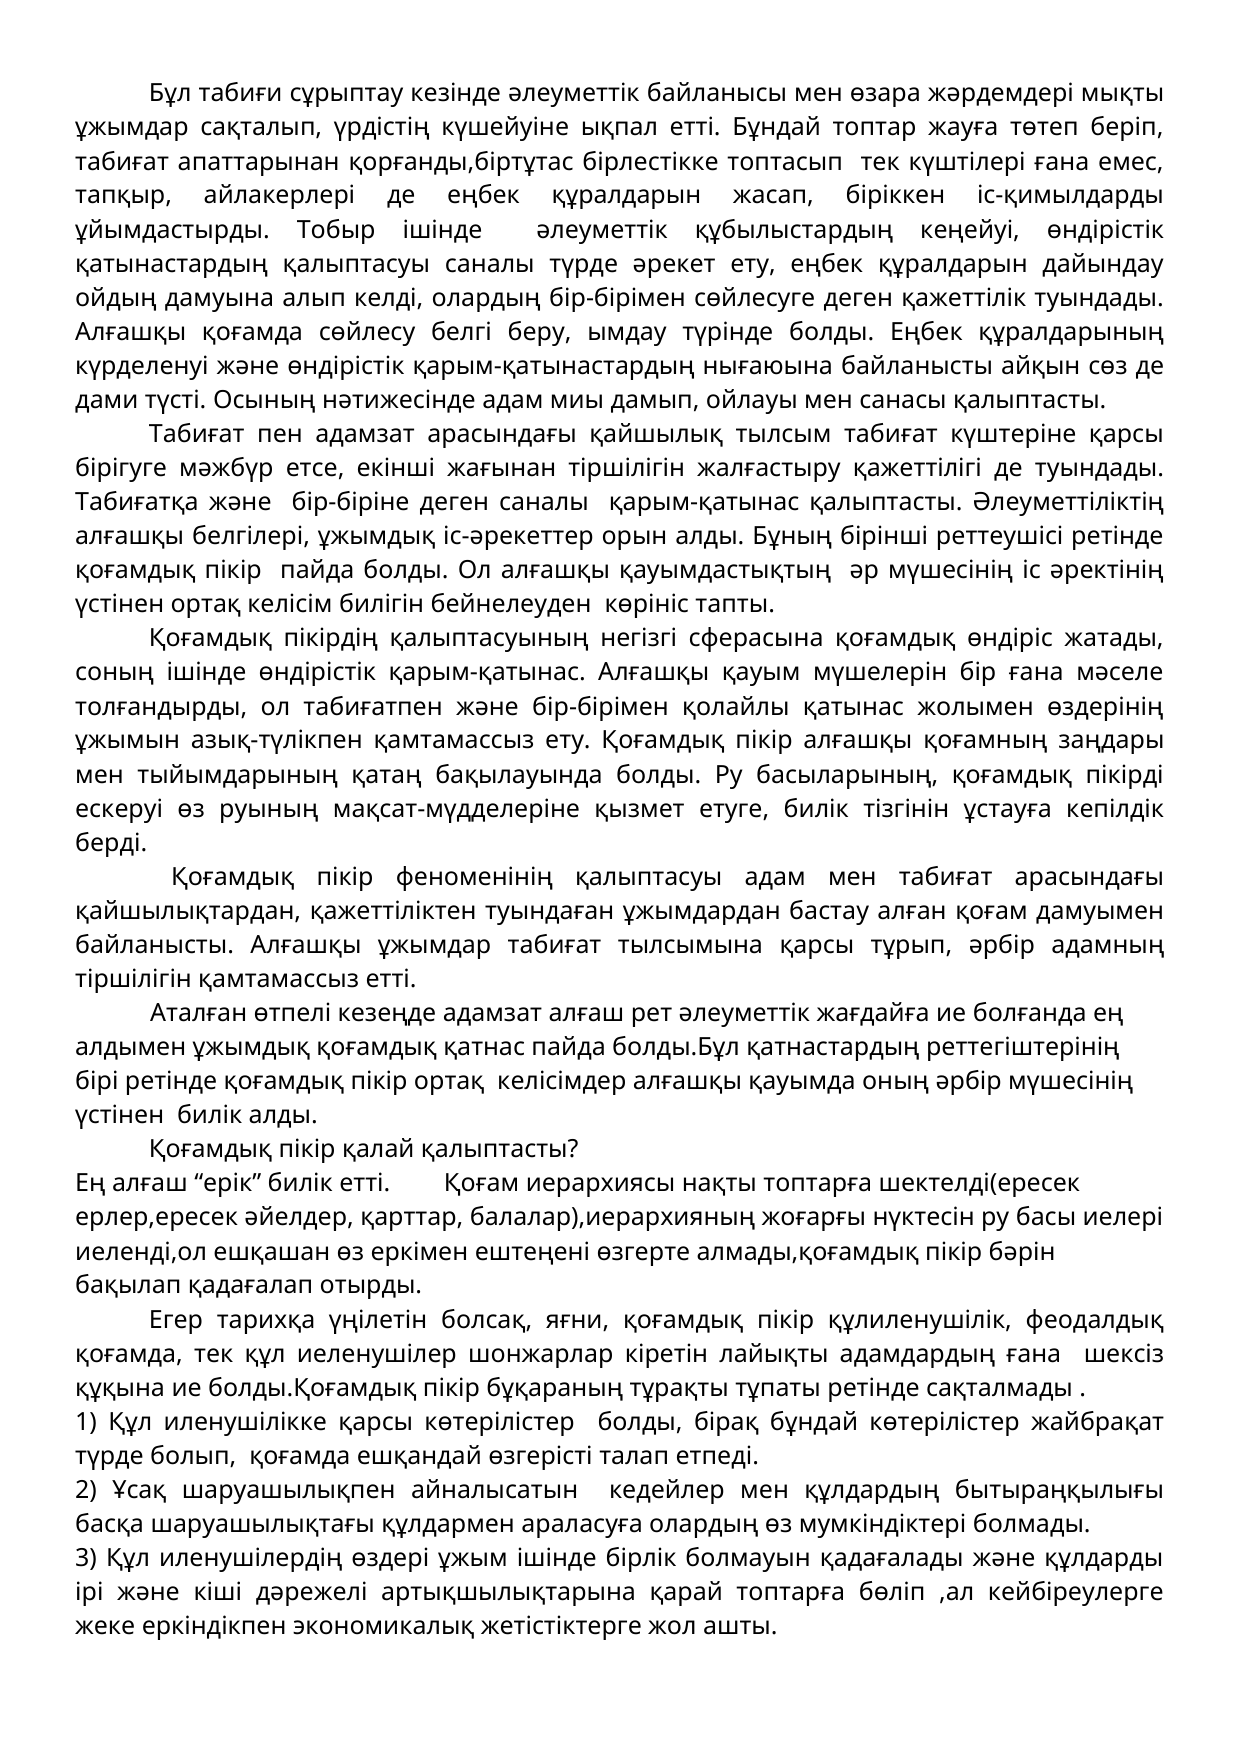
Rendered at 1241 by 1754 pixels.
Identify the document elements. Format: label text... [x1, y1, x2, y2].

text 2) Ұсақ шаруашылықпен айналысатын кедейлер мен құлдардың бытыраңқылығы басқа шаруашылықтағы құлдармен араласуға олардың өз мумкiндiктері болмады. [75, 1472, 1165, 1540]
text Табиғат пен адамзат арасындағы қайшылық тылсым табиғат күштеріне қарсы бірігуге мәжбүр етсе, екінші жағынан тіршілігін жалғастыру қажеттілігі де туындады. Табиғатқа және бір-біріне деген саналы қарым-қатынас қалыптасты. Әлеуметтіліктің алғашқы белгілері, ұжымдық іс-әрекеттер орын алды. Бұның бірінші реттеушісі ретінде қоғамдық пікір пайда болды. Ол алғашқы қауымдастықтың әр мүшесінің іс әректінің үстінен ортақ келісім билігін бейнелеуден көрініс тапты. [75, 416, 1165, 620]
text Ең алғаш “ерiк” билiк еттi. Қоғам иерархиясы нақты топтарға шектелдi(ересек ерлер,ересек әйелдер, қарттар, балалар),иерархияның жоғарғы нүктесiн ру басы иелерi иелендi,ол ешқашан өз еркiмен ештеңенi өзгерте алмады,қоғамдық пікір бәрiн бақылап қадағалап отырды. [75, 1165, 1165, 1301]
text Егер тарихқа үңiлетiн болсақ, яғни, қоғамдық пікір құлиленушiлiк, феодалдық қоғамда, тек құл иеленушiлер шонжарлар кіретін лайықты адамдардың ғана шексіз құқына ие болды.Қоғамдық пікір бұқараның тұрақты тұпаты ретінде сақталмады . [75, 1301, 1165, 1403]
text Қоғамдық пікір қалай қалыптасты? [75, 1131, 1165, 1165]
text Бұл табиғи сұрыптау кезінде әлеуметтік байланысы мен өзара жәрдемдері мықты ұжымдар сақталып, үрдістің күшейуіне ықпал етті. Бұндай топтар жауға төтеп беріп, табиғат апаттарынан қорғанды,біртұтас бірлестікке топтасып тек күштілері ғана емес, тапқыр, айлакерлері де еңбек құралдарын жасап, біріккен іс-қимылдарды ұйымдастырды. Тобыр ішінде әлеуметтік құбылыстардың кеңейуі, өндірістік қатынастардың қалыптасуы саналы түрде әрекет ету, еңбек құралдарын дайындау ойдың дамуына алып келді, олардың бір-бірімен сөйлесуге деген қажеттілік туындады. Алғашқы қоғамда сөйлесу белгі беру, ымдау түрінде болды. Еңбек құралдарының күрделенуі және өндірістік қарым-қатынастардың нығаюына байланысты айқын сөз де дами түсті. Осының нәтижесінде адам миы дамып, ойлауы мен санасы қалыптасты. [75, 75, 1165, 416]
text 1) Құл иленушiлiкке қарсы көтерілістер болды, бірақ бұндай көтерілістер жайбрақат түрде болып, қоғамда ешқандай өзгерiстi талап етпедi. [75, 1403, 1165, 1472]
text Қоғамдық пікірдің қалыптасуының негізгі сферасына қоғамдық өндіріс жатады, соның ішінде өндірістік қарым-қатынас. Алғашқы қауым мүшелерін бір ғана мәселе толғандырды, ол табиғатпен және бір-бірімен қолайлы қатынас жолымен өздерінің ұжымын азық-түлікпен қамтамассыз ету. Қоғамдық пікір алғашқы қоғамның заңдары мен тыйымдарының қатаң бақылауында болды. Ру басыларының, қоғамдық пікірді ескеруі өз руының мақсат-мүдделеріне қызмет етуге, билік тізгінін ұстауға кепілдік берді. [75, 620, 1165, 858]
text Қоғамдық пікір феноменінің қалыптасуы адам мен табиғат арасындағы қайшылықтардан, қажеттіліктен туындаған ұжымдардан бастау алған қоғам дамуымен байланысты. Алғашқы ұжымдар табиғат тылсымына қарсы тұрып, әрбір адамның тіршілігін қамтамассыз етті. [75, 858, 1165, 995]
text Аталған өтпелi кезеңде адамзат алғаш рет әлеуметтiк жағдайға ие болғанда ең алдымен ұжымдық қоғамдық қатнас пайда болды.Бұл қатнастардың реттегiштерiнiң бiрi ретiнде қоғамдық пікір ортақ келiсiмдер алғашқы қауымда оның әрбiр мүшесiнiң үстiнен билiк алды. [75, 995, 1165, 1131]
text 3) Құл иленушiлердiң өздерi ұжым iшiнде бiрлiк болмауын қадағалады және құлдарды iрi және кiшi дәрежелі артықшылықтарына қарай топтарға бөліп ,ал кейбiреулерге жеке еркiндiкпен экономикалық жетiстiктерге жол ашты. [75, 1540, 1165, 1642]
